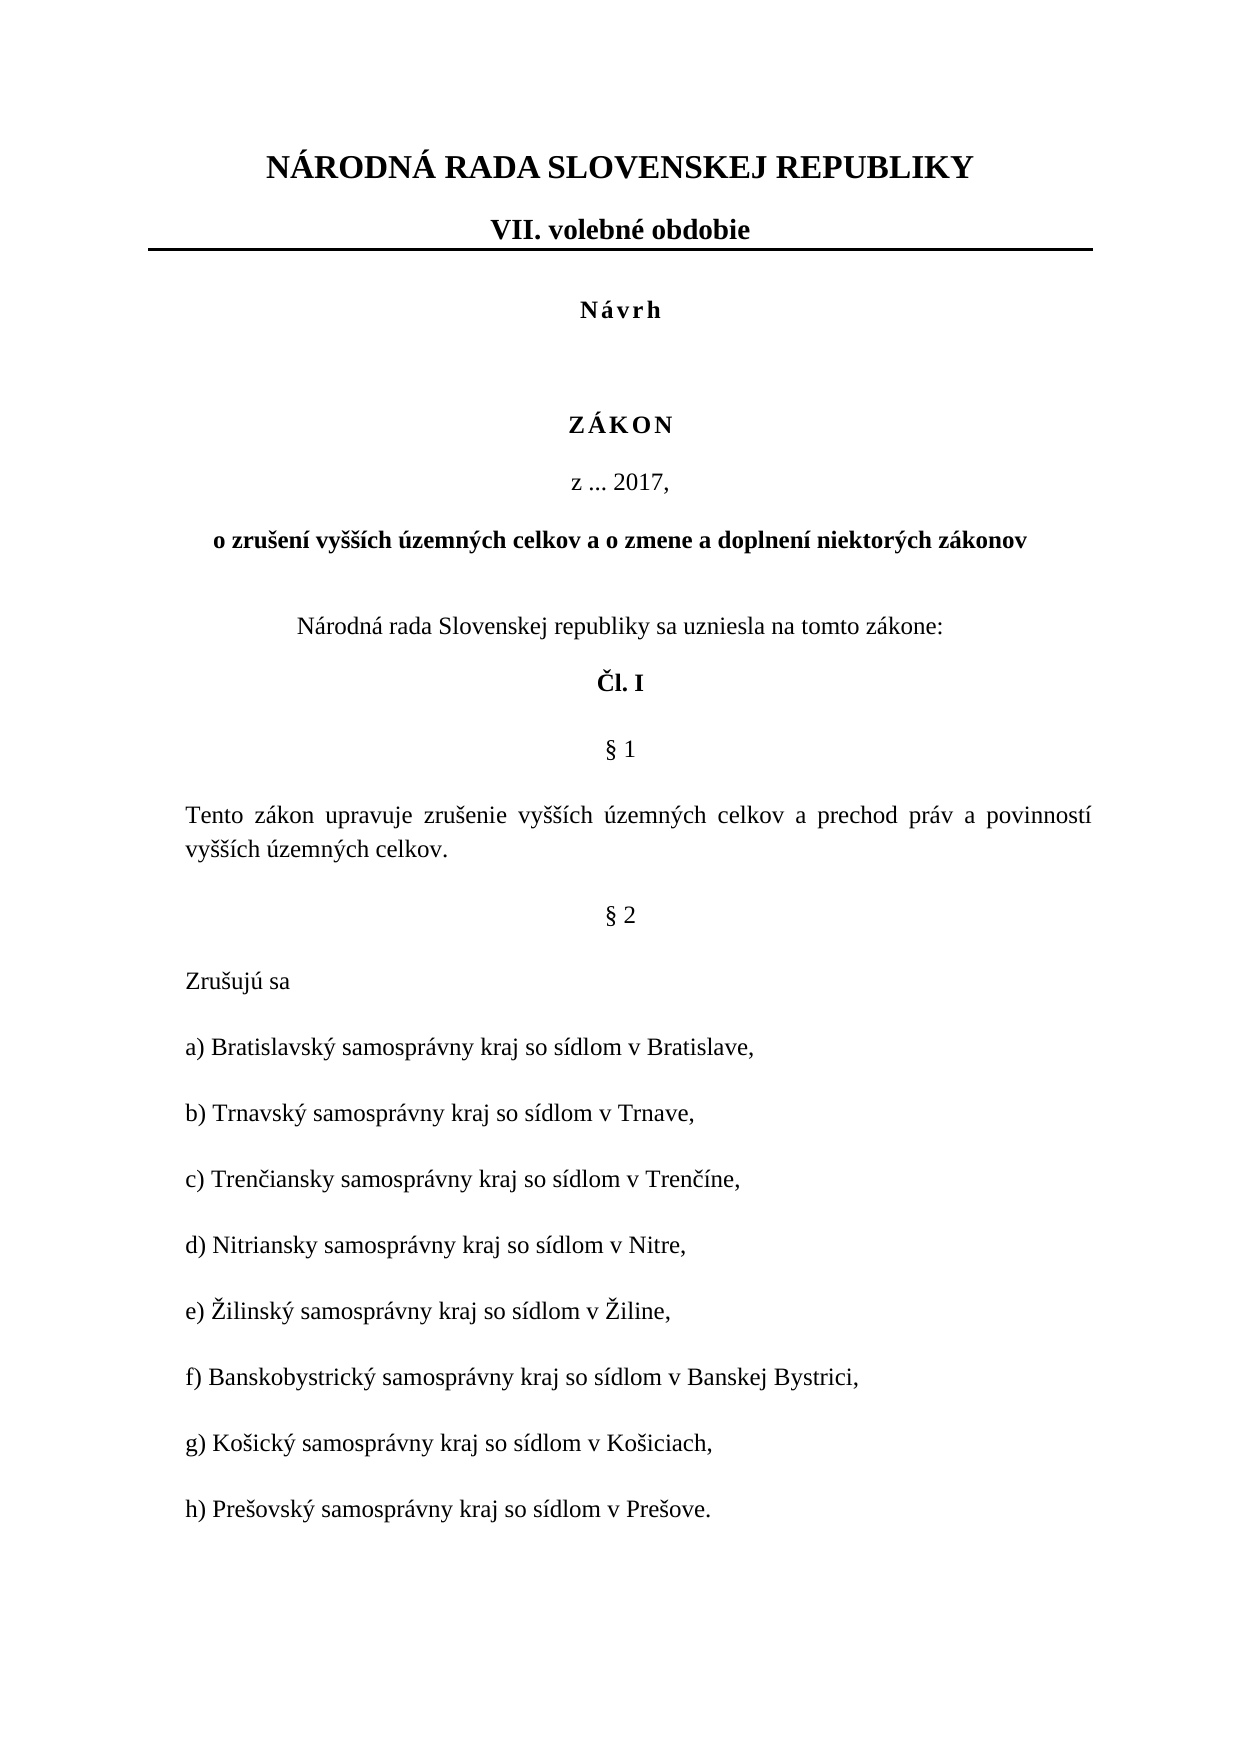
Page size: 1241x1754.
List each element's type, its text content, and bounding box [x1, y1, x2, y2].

text Zrušujú sa [148, 966, 1093, 994]
text g) Košický samosprávny kraj so sídlom v Košiciach, [148, 1428, 1093, 1457]
text § 1 [148, 734, 1093, 763]
text d) Nitriansky samosprávny kraj so sídlom v Nitre, [148, 1230, 1093, 1259]
text f) Banskobystrický samosprávny kraj so sídlom v Banskej Bystrici, [148, 1362, 1093, 1391]
text Čl. I [148, 668, 1093, 697]
text b) Trnavský samosprávny kraj so sídlom v Trnave, [148, 1098, 1093, 1127]
text Národná rada Slovenskej republiky sa uzniesla na tomto zákone: [148, 611, 1093, 640]
text § 2 [148, 900, 1093, 928]
text Návrh [148, 295, 1093, 323]
text VII. volebné obdobie [148, 212, 1093, 248]
text e) Žilinský samosprávny kraj so sídlom v Žiline, [148, 1296, 1093, 1325]
text NÁRODNÁ RADA SLOVENSKEJ REPUBLIKY [148, 148, 1093, 186]
text h) Prešovský samosprávny kraj so sídlom v Prešove. [148, 1494, 1093, 1523]
text o zrušení vyšších územných celkov a o zmene a doplnení niektorých zákonov [148, 525, 1093, 553]
text Tento zákon upravuje zrušenie vyšších územných celkov a prechod práv a povinností vyšších územných celkov. [185, 801, 1093, 862]
text a) Bratislavský samosprávny kraj so sídlom v Bratislave, [148, 1032, 1093, 1061]
text c) Trenčiansky samosprávny kraj so sídlom v Trenčíne, [148, 1164, 1093, 1193]
text z ... 2017, [148, 467, 1093, 496]
text zákon [148, 410, 1093, 438]
